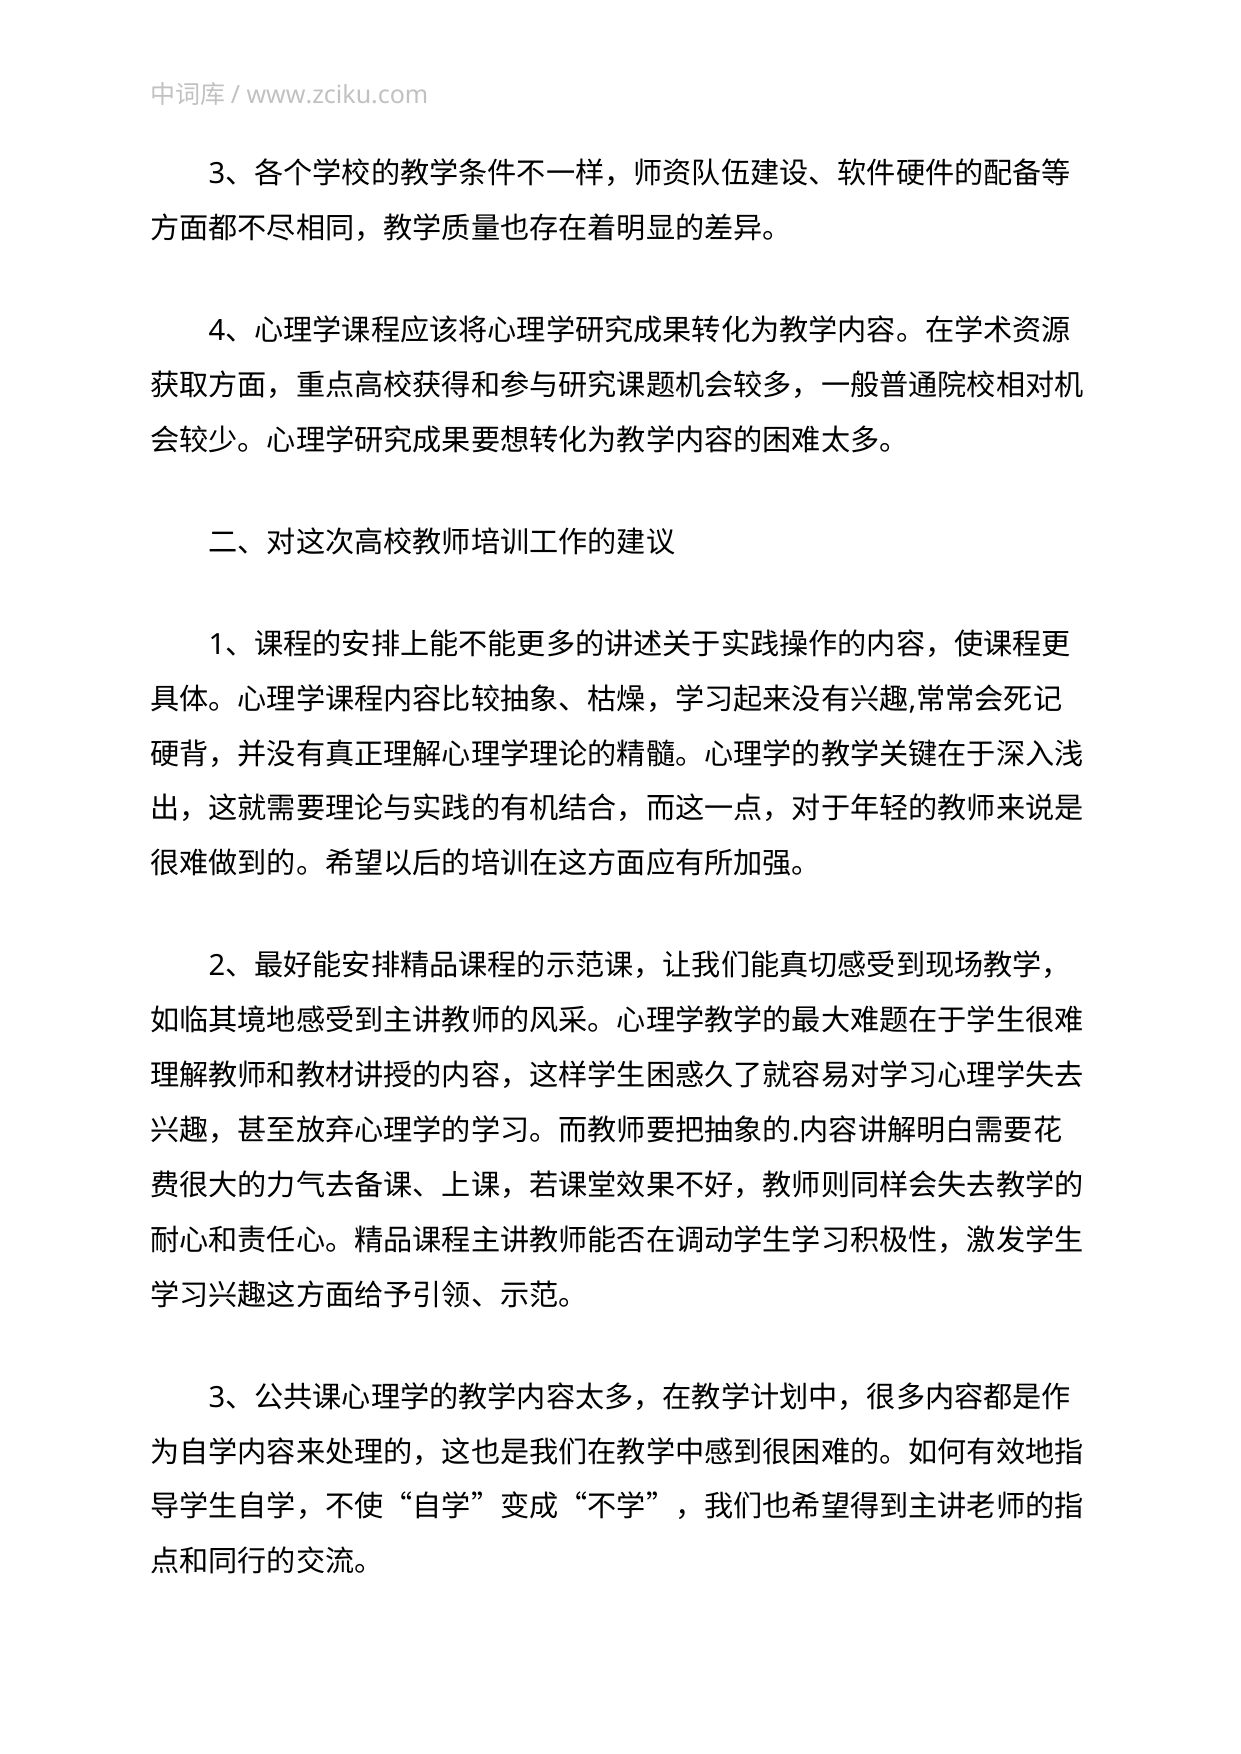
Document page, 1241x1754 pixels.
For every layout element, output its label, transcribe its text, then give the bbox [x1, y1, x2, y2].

text 3、各个学校的教学条件不一样，师资队伍建设、软件硬件的配备等方面都不尽相同，教学质量也存在着明显的差异。 [150, 150, 1090, 247]
text 2、最好能安排精品课程的示范课，让我们能真切感受到现场教学，如临其境地感受到主讲教师的风采。心理学教学的最大难题在于学生很难理解教师和教材讲授的内容，这样学生困惑久了就容易对学习心理学失去兴趣，甚至放弃心理学的学习。而教师要把抽象的.内容讲解明白需要花费很大的力气去备课、上课，若课堂效果不好，教师则同样会失去教学的耐心和责任心。精品课程主讲教师能否在调动学生学习积极性，激发学生学习兴趣这方面给予引领、示范。 [150, 942, 1090, 1314]
text 4、心理学课程应该将心理学研究成果转化为教学内容。在学术资源获取方面，重点高校获得和参与研究课题机会较多，一般普通院校相对机会较少。心理学研究成果要想转化为教学内容的困难太多。 [150, 307, 1090, 459]
text 1、课程的安排上能不能更多的讲述关于实践操作的内容，使课程更具体。心理学课程内容比较抽象、枯燥，学习起来没有兴趣,常常会死记硬背，并没有真正理解心理学理论的精髓。心理学的教学关键在于深入浅出，这就需要理论与实践的有机结合，而这一点，对于年轻的教师来说是很难做到的。希望以后的培训在这方面应有所加强。 [150, 620, 1090, 882]
text 3、公共课心理学的教学内容太多，在教学计划中，很多内容都是作为自学内容来处理的，这也是我们在教学中感到很困难的。如何有效地指导学生自学，不使“自学”变成“不学”，我们也希望得到主讲老师的指点和同行的交流。 [150, 1373, 1090, 1580]
text 二、对这次高校教师培训工作的建议 [150, 518, 1090, 561]
